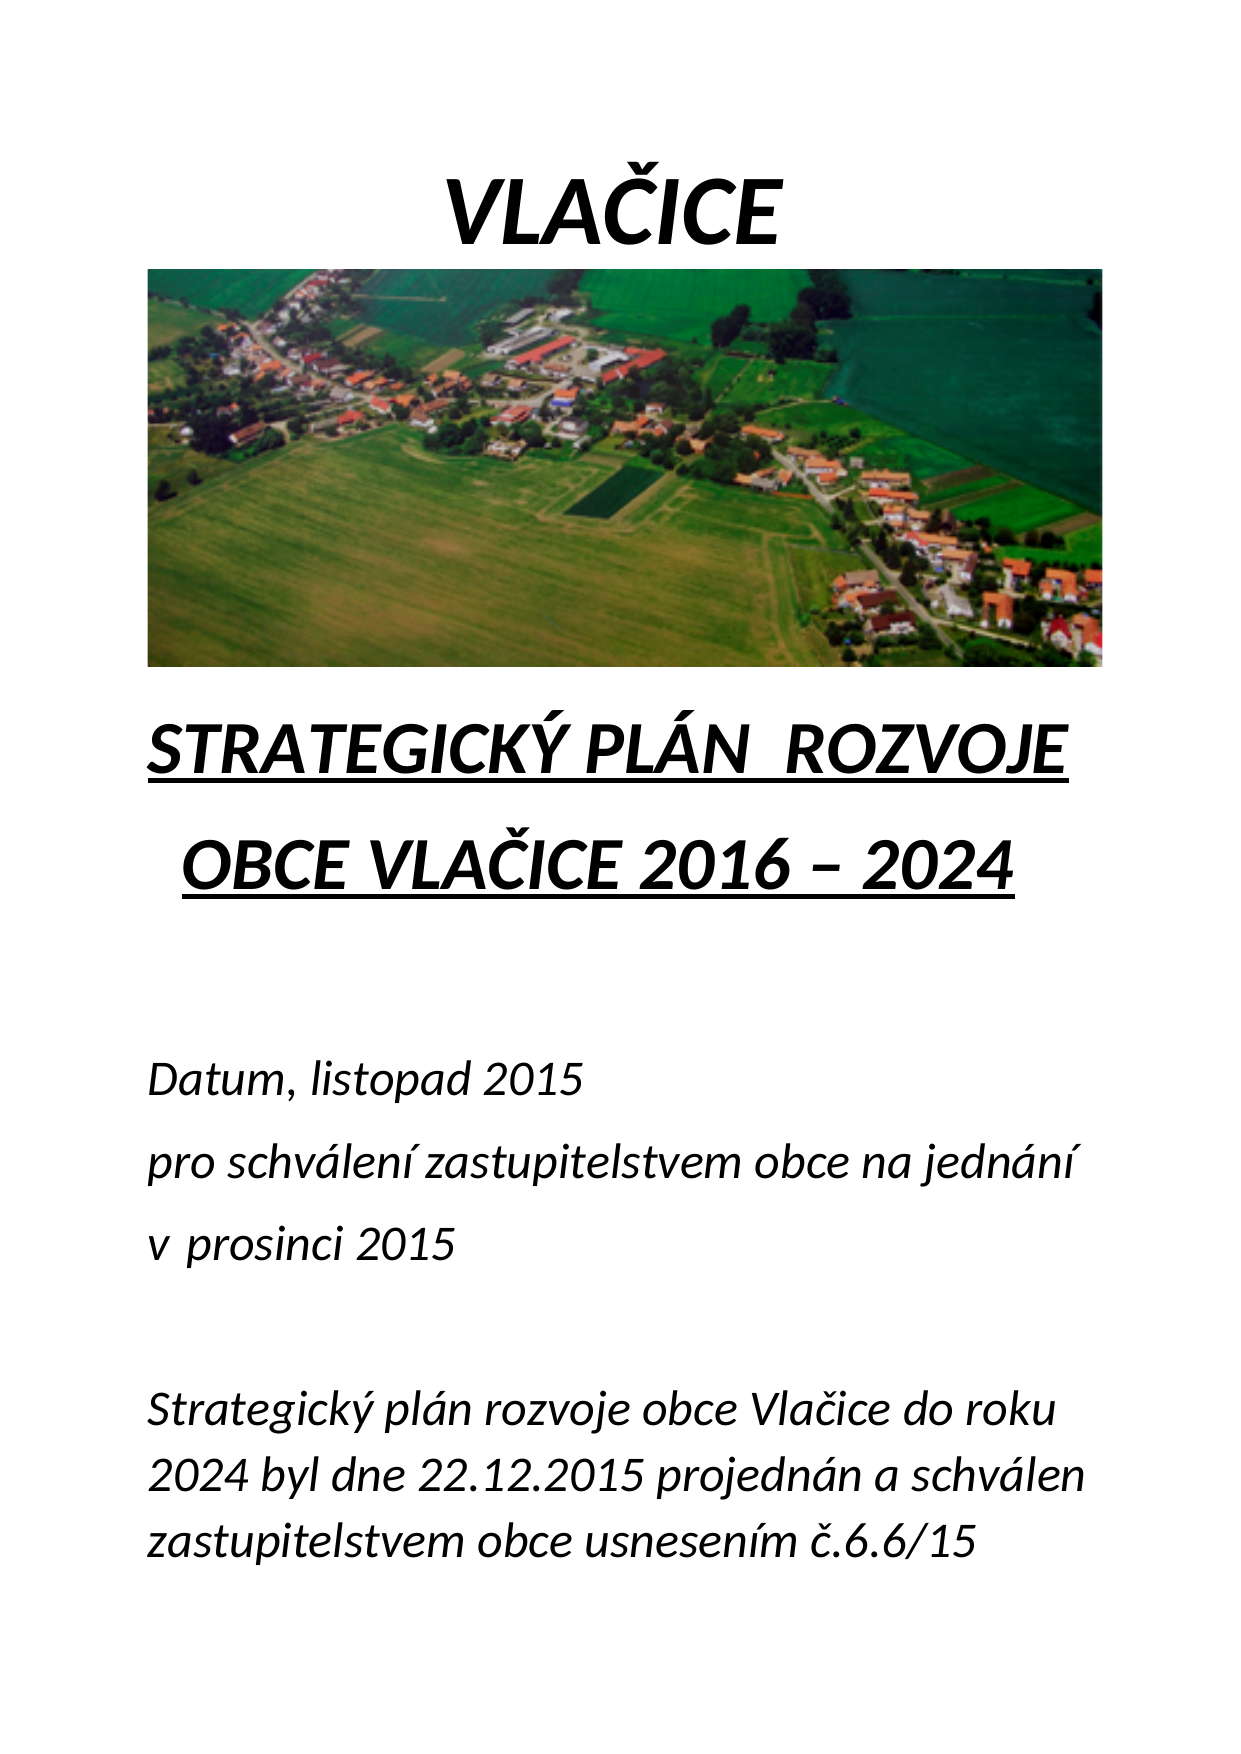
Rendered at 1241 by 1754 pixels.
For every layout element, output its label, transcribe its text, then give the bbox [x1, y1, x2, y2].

text VLAČICE [148, 148, 1093, 269]
picture [147, 269, 1103, 667]
text OBCE VLAČICE 2016 – 2024 [148, 816, 1093, 908]
text Strategický plán rozvoje obce Vlačice do roku 2024 byl dne 22.12.2015 projednán a schválen zastupitelstvem obce usnesením č.6.6/15 [148, 1377, 1093, 1570]
text STRATEGICKÝ PLÁN ROZVOJE [148, 667, 1093, 792]
text pro schválení zastupitelstvem obce na jednání [148, 1130, 1093, 1191]
text v prosinci 2015 [148, 1212, 1093, 1273]
text Datum, listopad 2015 [148, 1047, 1093, 1108]
